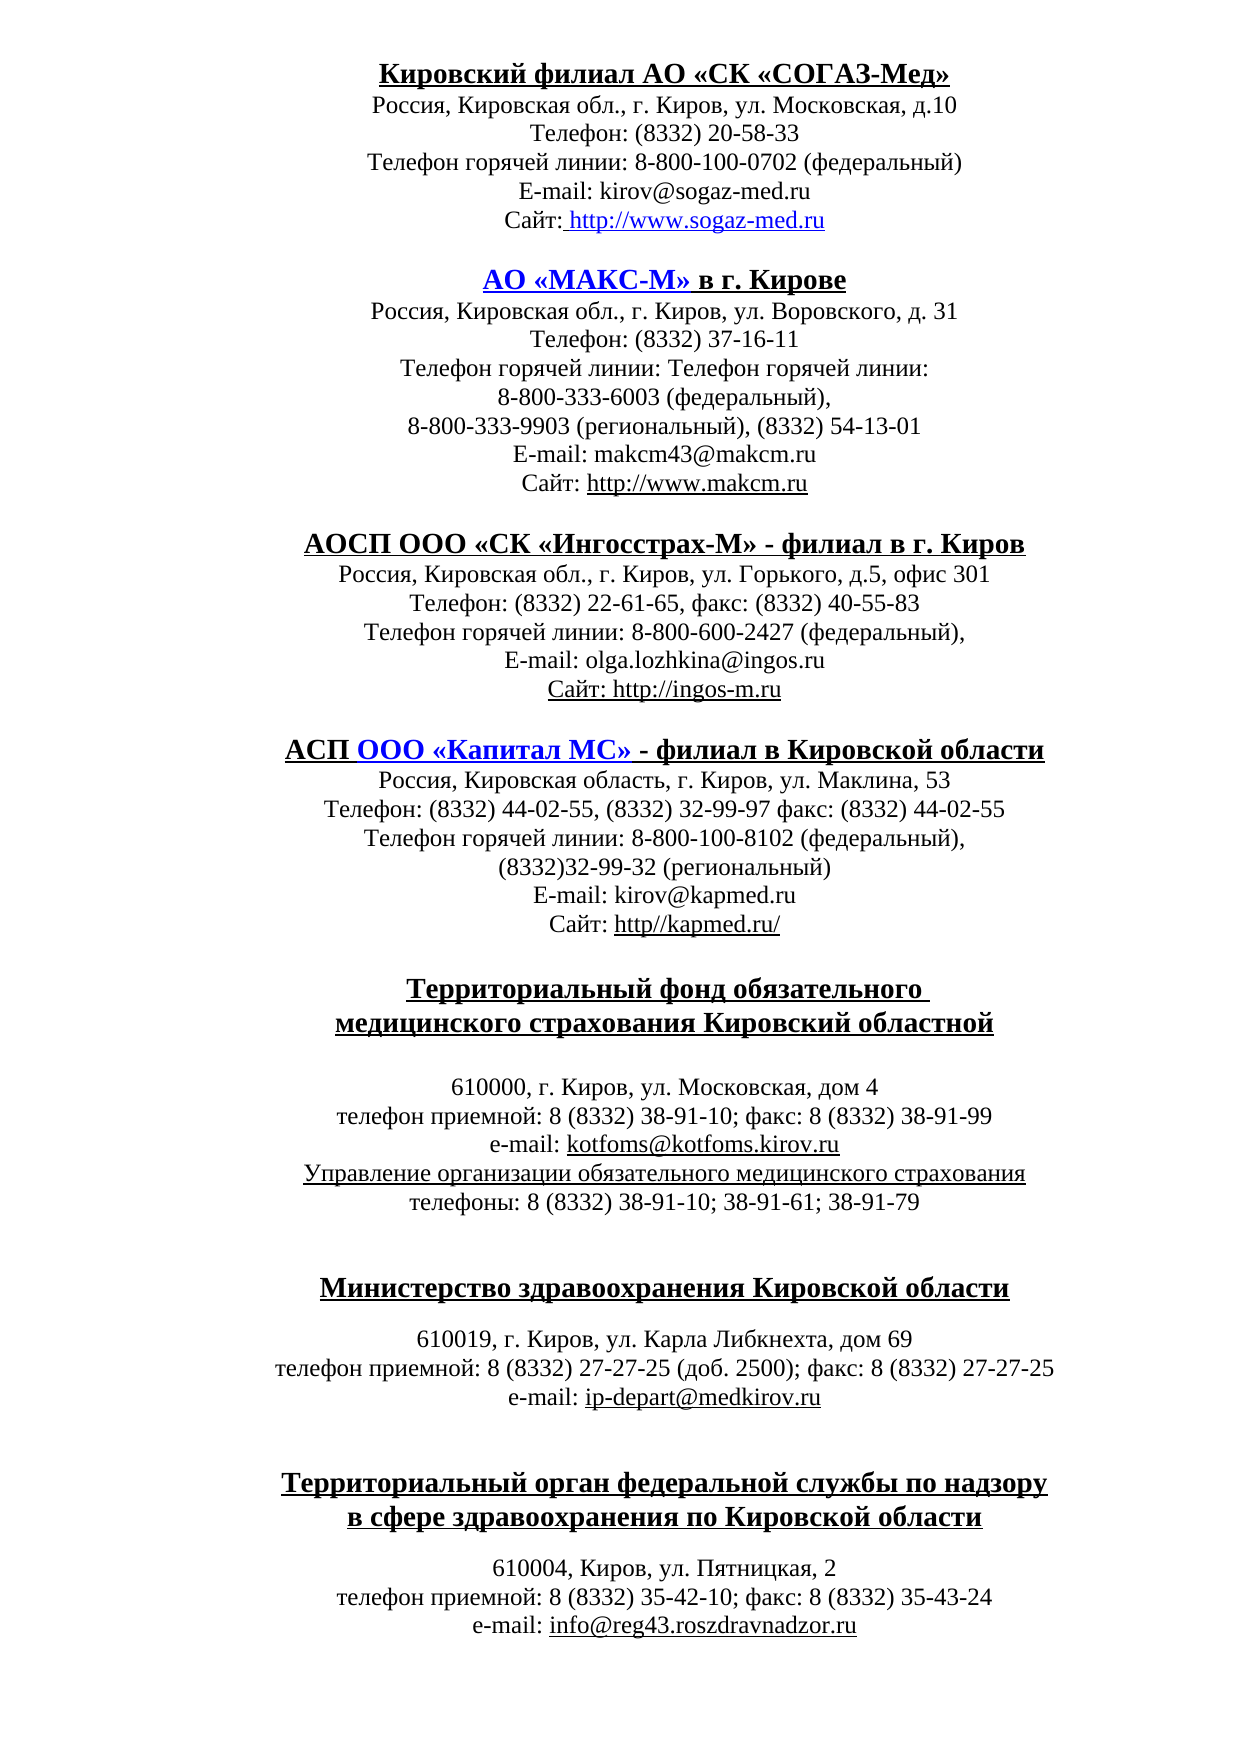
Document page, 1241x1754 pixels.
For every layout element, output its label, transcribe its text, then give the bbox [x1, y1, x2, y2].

text телефон приемной: 8 (8332) 27-27-25 (доб. 2500); факс: 8 (8332) 27-27-25 [177, 1353, 1152, 1382]
text медицинского страхования Кировский областной [177, 1005, 1152, 1038]
text . Киров, ул. Карла Либкнехта, дом 69 [177, 1324, 1152, 1353]
text Управление организации обязательного медицинского страхования [177, 1158, 1152, 1187]
text Россия, Кировская область, г. Киров, ул. Маклина, 53 Телефон: (8332) 44-02-55, (8332) 32-99-97 факс: (8332) 44-02-55 Телефон горячей линии: 8-800-100-8102 (федеральный), (8332)32-99-32 (региональный) [177, 765, 1152, 880]
text Территориальный фонд обязательного [177, 971, 1152, 1005]
text e-mail: ip-depart@medkirov.ru [177, 1382, 1152, 1411]
text Территориальный орган федеральной службы по надзору в сфере здравоохранения по Кировской области [177, 1465, 1152, 1532]
text . Киров, ул. Московская, дом 4 [177, 1072, 1152, 1101]
text Кировский филиал АО «СК «СОГАЗ-Мед» [177, 56, 1152, 90]
text телефон приемной: 8 (8332) 35-42-10; факс: 8 (8332) 35-43-24 [177, 1582, 1152, 1611]
text Россия, Кировская обл., г. Киров, ул. Московская, д.10 Телефон: (8332) 20-58-33 Телефон горячей линии: 8-800-100-0702 (федеральный) E-mail: kirov@sogaz-med.ru Сайт: [177, 90, 1152, 262]
text 8-800-333-6003 (федеральный), [177, 382, 1152, 411]
text 8-800-333-9903 (региональный), (8332) 54-13-01 E-mail: makcm43@makcm.ru Сайт: http://www.makcm.ru [177, 411, 1152, 526]
text телефон приемной: 8 (8332) 38-91-10; факс: 8 (8332) 38-91-99 [177, 1101, 1152, 1129]
text E-mail: olga.lozhkina@ingos.ru Сайт: http://ingos-m.ru [177, 646, 1152, 732]
text Россия, Кировская обл., г. Киров, ул. Воровского, д. 31 Телефон: (8332) 37-16-11 Телефон горячей линии: Телефон горячей линии: [177, 296, 1152, 382]
text АОСП ООО «СК «Ингосстрах-М» - филиал в г. Киров [177, 526, 1152, 559]
text Россия, Кировская обл., г. Киров, ул. Горького, д.5, офис 301 Телефон: (8332) 22-61-65, факс: (8332) 40-55-83 Телефон горячей линии: 8-800-600-2427 (федеральный), [177, 559, 1152, 646]
text e-mail: info@reg43.roszdravnadzor.ru [177, 1611, 1152, 1639]
text 610004, Киров, ул. Пятницкая, 2 [177, 1553, 1152, 1582]
text АСП ООО «Капитал МС» - филиал в Кировской области [177, 732, 1152, 765]
text Министерство здравоохранения Кировской области [177, 1270, 1152, 1304]
text e-mail: kotfoms@kotfoms.kirov.ru [177, 1129, 1152, 1158]
text телефоны: 8 (8332) 38-91-10; 38-91-61; 38-91-79 [177, 1187, 1152, 1216]
text АО «МАКС-М» в г. Кирове [177, 262, 1152, 296]
text E-mail: kirov@kapmed.ru Сайт: http//kapmed.ru/ [177, 880, 1152, 938]
